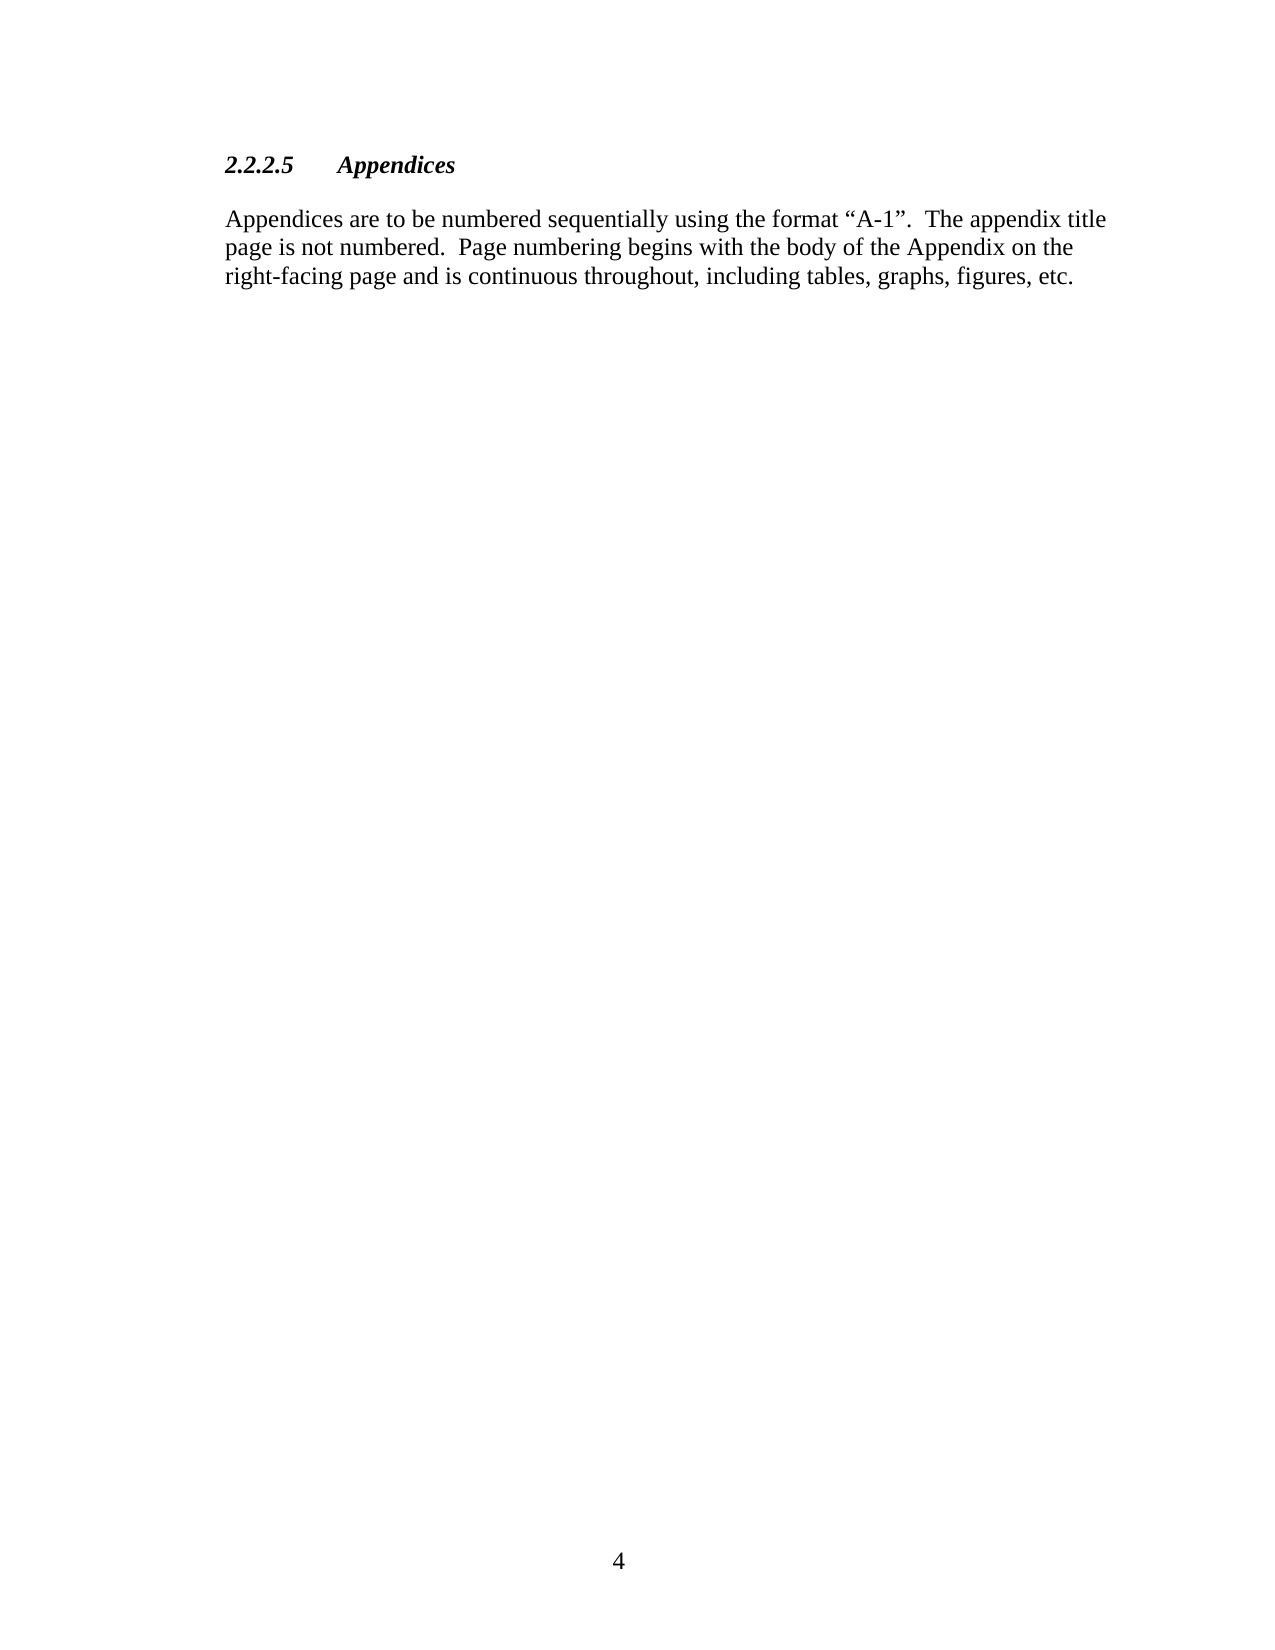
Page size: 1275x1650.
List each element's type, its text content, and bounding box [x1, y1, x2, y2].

subtitle Appendices [225, 150, 1125, 179]
text Appendices are to be numbered sequentially using the format “A-1”. The appendix title page is not numbered. Page numbering begins with the body of the Appendix on the right-facing page and is continuous throughout, including tables, graphs, figures, etc. [225, 204, 1125, 290]
